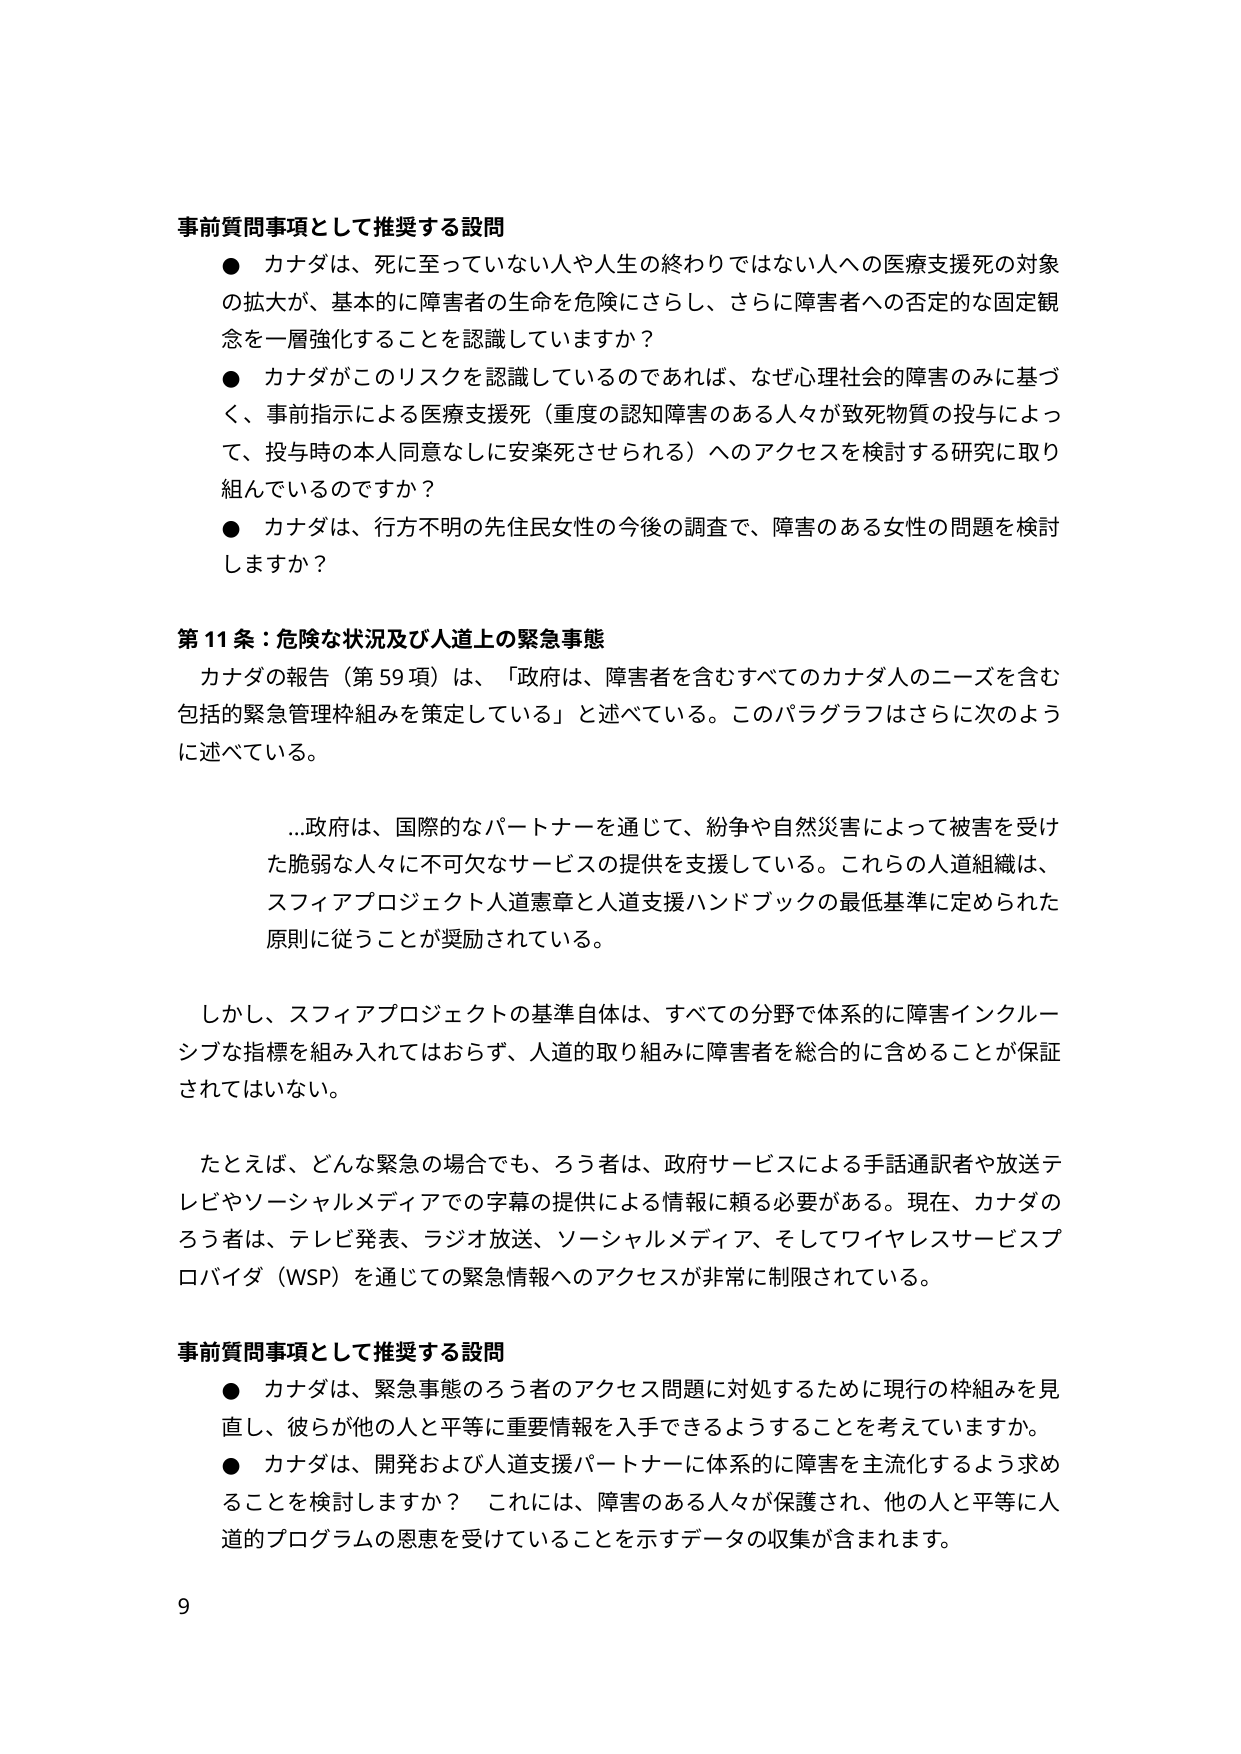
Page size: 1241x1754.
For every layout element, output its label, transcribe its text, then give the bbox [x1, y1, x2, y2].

text ● カナダは、緊急事態のろう者のアクセス問題に対処するために現行の枠組みを見直し、彼らが他の人と平等に重要情報を入手できるようすることを考えていますか。 [221, 1369, 1063, 1444]
text 事前質問事項として推奨する設問 [177, 207, 1063, 244]
text たとえば、どんな緊急の場合でも、ろう者は、政府サービスによる手話通訳者や放送テレビやソーシャルメディアでの字幕の提供による情報に頼る必要がある。現在、カナダのろう者は、テレビ発表、ラジオ放送、ソーシャルメディア、そしてワイヤレスサービスプロバイダ（WSP）を通じての緊急情報へのアクセスが非常に制限されている。 [177, 1144, 1063, 1294]
text ● カナダは、開発および人道支援パートナーに体系的に障害を主流化するよう求めることを検討しますか？ これには、障害のある人々が保護され、他の人と平等に人道的プログラムの恩恵を受けていることを示すデータの収集が含まれます。 [221, 1444, 1063, 1557]
text ● カナダは、行方不明の先住民女性の今後の調査で、障害のある女性の問題を検討しますか？ [221, 507, 1063, 582]
text しかし、スフィアプロジェクトの基準自体は、すべての分野で体系的に障害インクルーシブな指標を組み入れてはおらず、人道的取り組みに障害者を総合的に含めることが保証されてはいない。 [177, 994, 1063, 1107]
text ● カナダは、死に至っていない人や人生の終わりではない人への医療支援死の対象の拡大が、基本的に障害者の生命を危険にさらし、さらに障害者への否定的な固定観念を一層強化することを認識していますか？ [221, 244, 1063, 357]
text 第11条：危険な状況及び人道上の緊急事態 [177, 619, 1063, 657]
text 事前質問事項として推奨する設問 [177, 1332, 1063, 1369]
text ● カナダがこのリスクを認識しているのであれば、なぜ心理社会的障害のみに基づく、事前指示による医療支援死（重度の認知障害のある人々が致死物質の投与によって、投与時の本人同意なしに安楽死させられる）へのアクセスを検討する研究に取り組んでいるのですか？ [221, 357, 1063, 507]
text ...政府は、国際的なパートナーを通じて、紛争や自然災害によって被害を受けた脆弱な人々に不可欠なサービスの提供を支援している。これらの人道組織は、スフィアプロジェクト人道憲章と人道支援ハンドブックの最低基準に定められた原則に従うことが奨励されている。 [266, 807, 1063, 957]
text カナダの報告（第59項）は、「政府は、障害者を含むすべてのカナダ人のニーズを含む包括的緊急管理枠組みを策定している」と述べている。このパラグラフはさらに次のように述べている。 [177, 657, 1063, 769]
